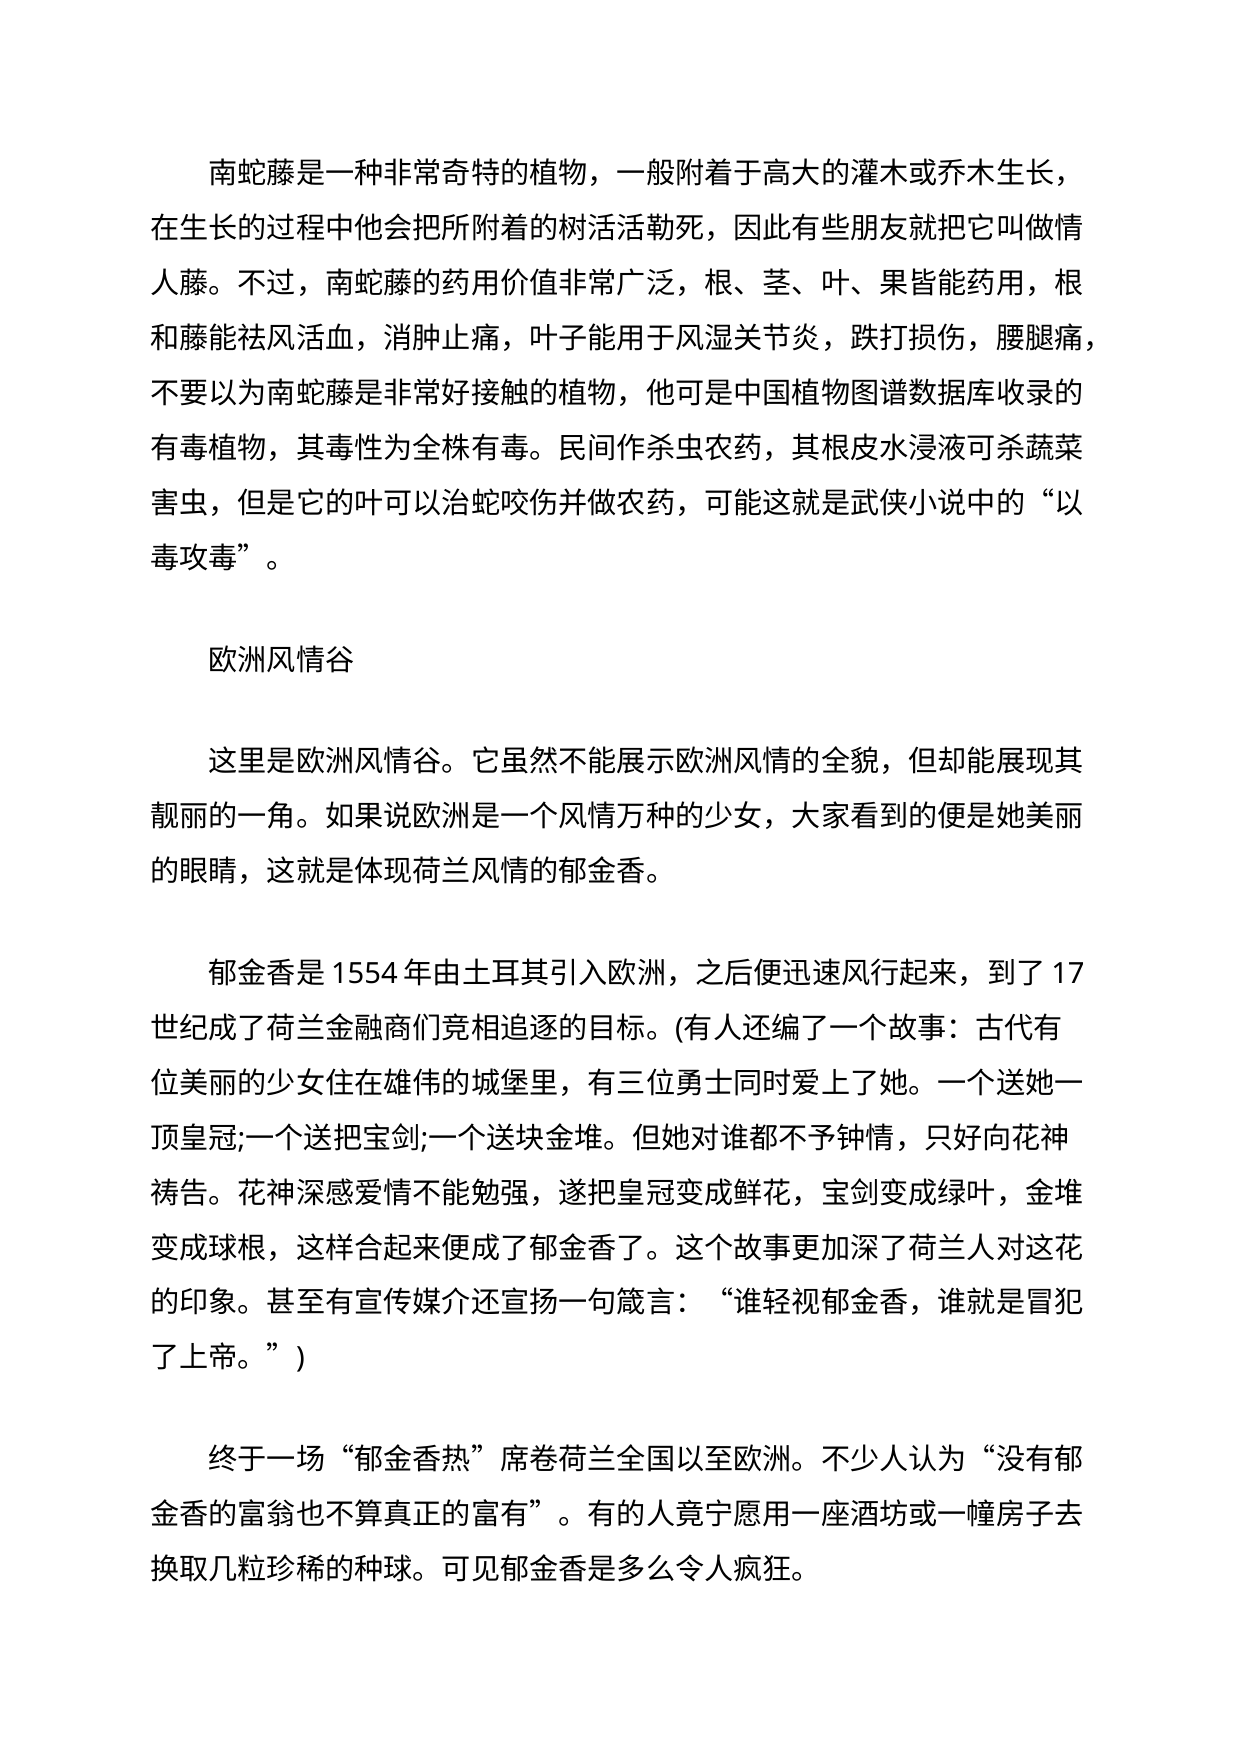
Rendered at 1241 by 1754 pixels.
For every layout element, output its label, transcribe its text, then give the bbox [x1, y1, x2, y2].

text 欧洲风情谷 [150, 636, 1090, 678]
text 南蛇藤是一种非常奇特的植物，一般附着于高大的灌木或乔木生长，在生长的过程中他会把所附着的树活活勒死，因此有些朋友就把它叫做情人藤。不过，南蛇藤的药用价值非常广泛，根、茎、叶、果皆能药用，根和藤能祛风活血，消肿止痛，叶子能用于风湿关节炎，跌打损伤，腰腿痛，不要以为南蛇藤是非常好接触的植物，他可是中国植物图谱数据库收录的有毒植物，其毒性为全株有毒。民间作杀虫农药，其根皮水浸液可杀蔬菜害虫，但是它的叶可以治蛇咬伤并做农药，可能这就是武侠小说中的“以毒攻毒”。 [150, 150, 1090, 577]
text 这里是欧洲风情谷。它虽然不能展示欧洲风情的全貌，但却能展现其靓丽的一角。如果说欧洲是一个风情万种的少女，大家看到的便是她美丽的眼睛，这就是体现荷兰风情的郁金香。 [150, 738, 1090, 890]
text 郁金香是1554年由土耳其引入欧洲，之后便迅速风行起来，到了17世纪成了荷兰金融商们竞相追逐的目标。(有人还编了一个故事：古代有位美丽的少女住在雄伟的城堡里，有三位勇士同时爱上了她。一个送她一顶皇冠;一个送把宝剑;一个送块金堆。但她对谁都不予钟情，只好向花神祷告。花神深感爱情不能勉强，遂把皇冠变成鲜花，宝剑变成绿叶，金堆变成球根，这样合起来便成了郁金香了。这个故事更加深了荷兰人对这花的印象。甚至有宣传媒介还宣扬一句箴言：“谁轻视郁金香，谁就是冒犯了上帝。”) [150, 949, 1090, 1376]
text 终于一场“郁金香热”席卷荷兰全国以至欧洲。不少人认为“没有郁金香的富翁也不算真正的富有”。有的人竟宁愿用一座酒坊或一幢房子去换取几粒珍稀的种球。可见郁金香是多么令人疯狂。 [150, 1436, 1090, 1588]
